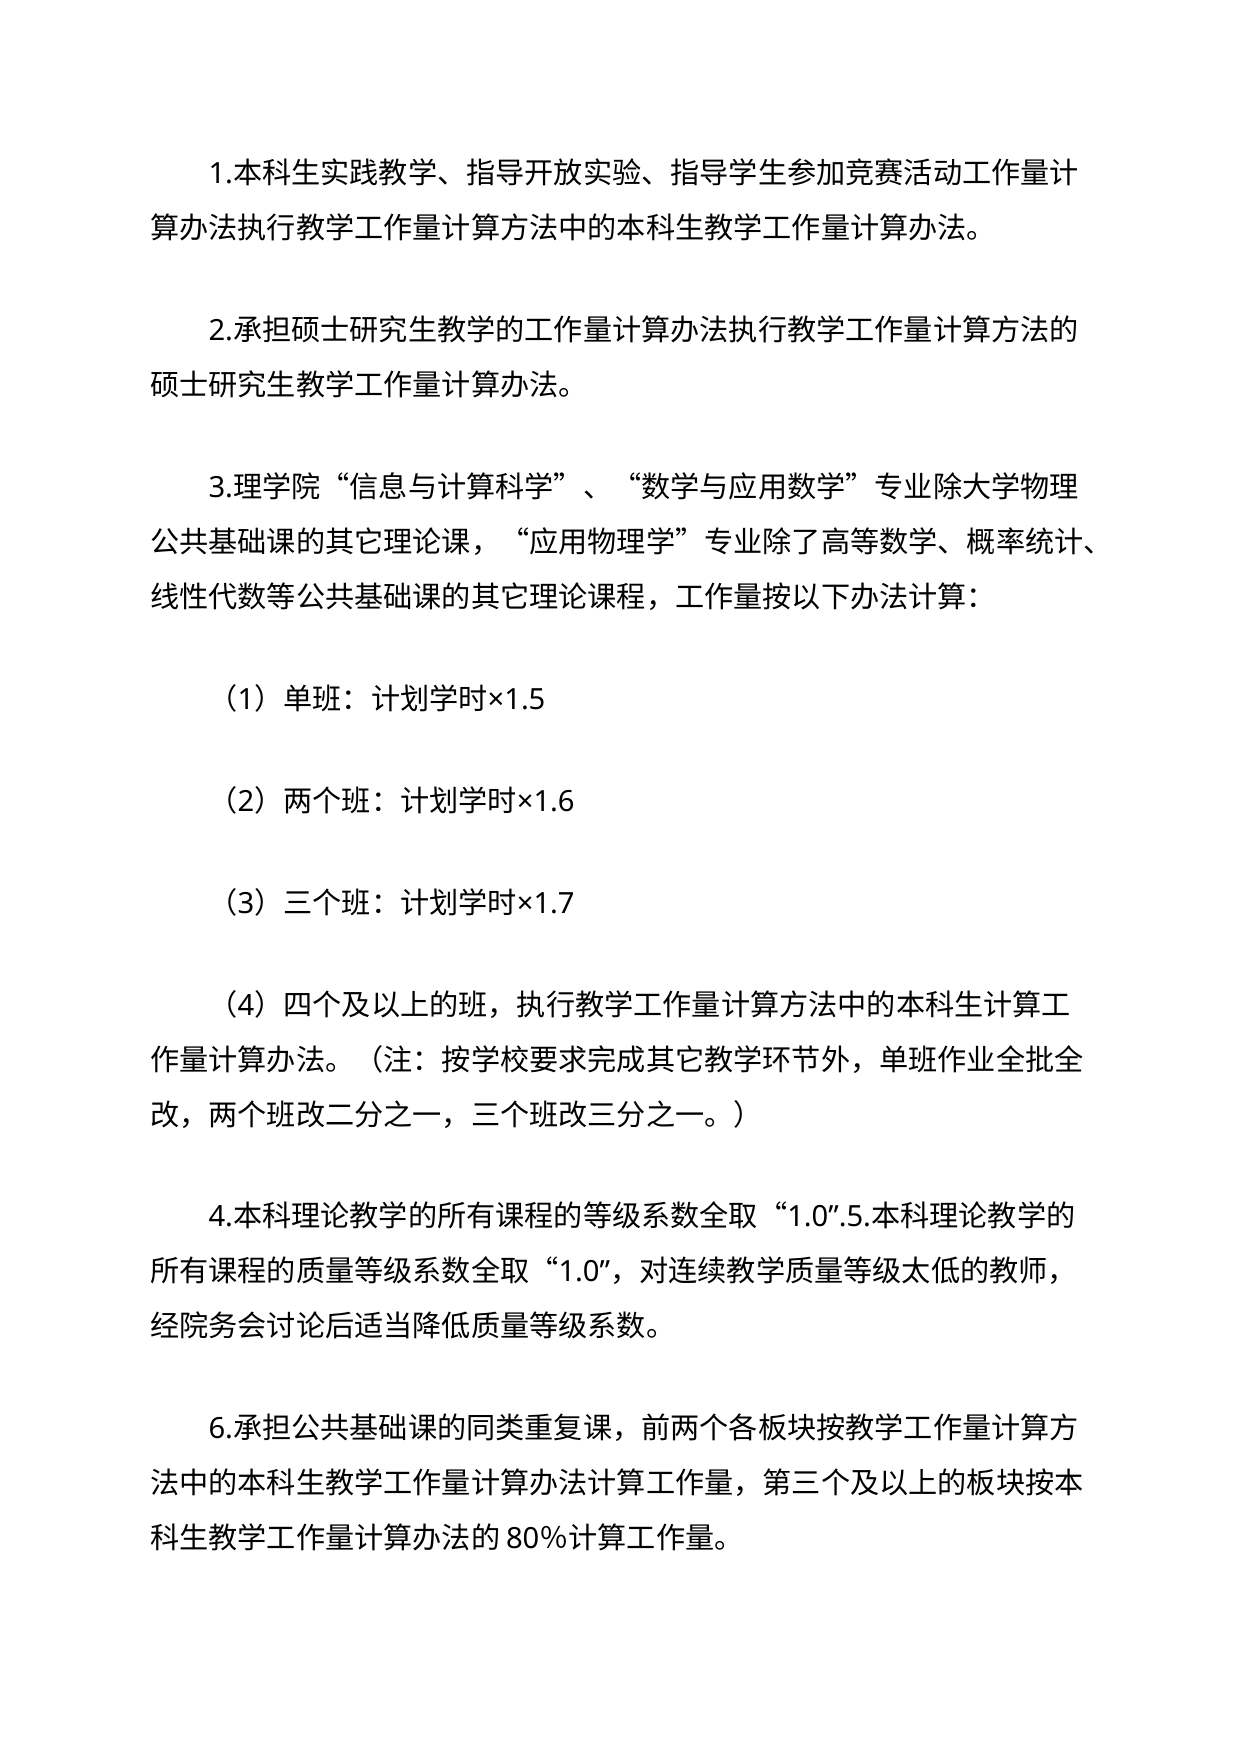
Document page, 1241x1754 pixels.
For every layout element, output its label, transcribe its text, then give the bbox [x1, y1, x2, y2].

text （1）单班：计划学时×1.5 [150, 675, 1090, 718]
text 6.承担公共基础课的同类重复课，前两个各板块按教学工作量计算方法中的本科生教学工作量计算办法计算工作量，第三个及以上的板块按本科生教学工作量计算办法的80％计算工作量。 [150, 1404, 1090, 1557]
text 3.理学院“信息与计算科学”、“数学与应用数学”专业除大学物理公共基础课的其它理论课，“应用物理学”专业除了高等数学、概率统计、线性代数等公共基础课的其它理论课程，工作量按以下办法计算： [150, 463, 1090, 616]
text （3）三个班：计划学时×1.7 [150, 879, 1090, 922]
text 1.本科生实践教学、指导开放实验、指导学生参加竞赛活动工作量计算办法执行教学工作量计算方法中的本科生教学工作量计算办法。 [150, 150, 1090, 247]
text 2.承担硕士研究生教学的工作量计算办法执行教学工作量计算方法的硕士研究生教学工作量计算办法。 [150, 307, 1090, 404]
text （2）两个班：计划学时×1.6 [150, 777, 1090, 819]
text 4.本科理论教学的所有课程的等级系数全取“1.0”.5.本科理论教学的所有课程的质量等级系数全取“1.0”，对连续教学质量等级太低的教师，经院务会讨论后适当降低质量等级系数。 [150, 1193, 1090, 1345]
text （4）四个及以上的班，执行教学工作量计算方法中的本科生计算工作量计算办法。（注：按学校要求完成其它教学环节外，单班作业全批全改，两个班改二分之一，三个班改三分之一。） [150, 981, 1090, 1133]
